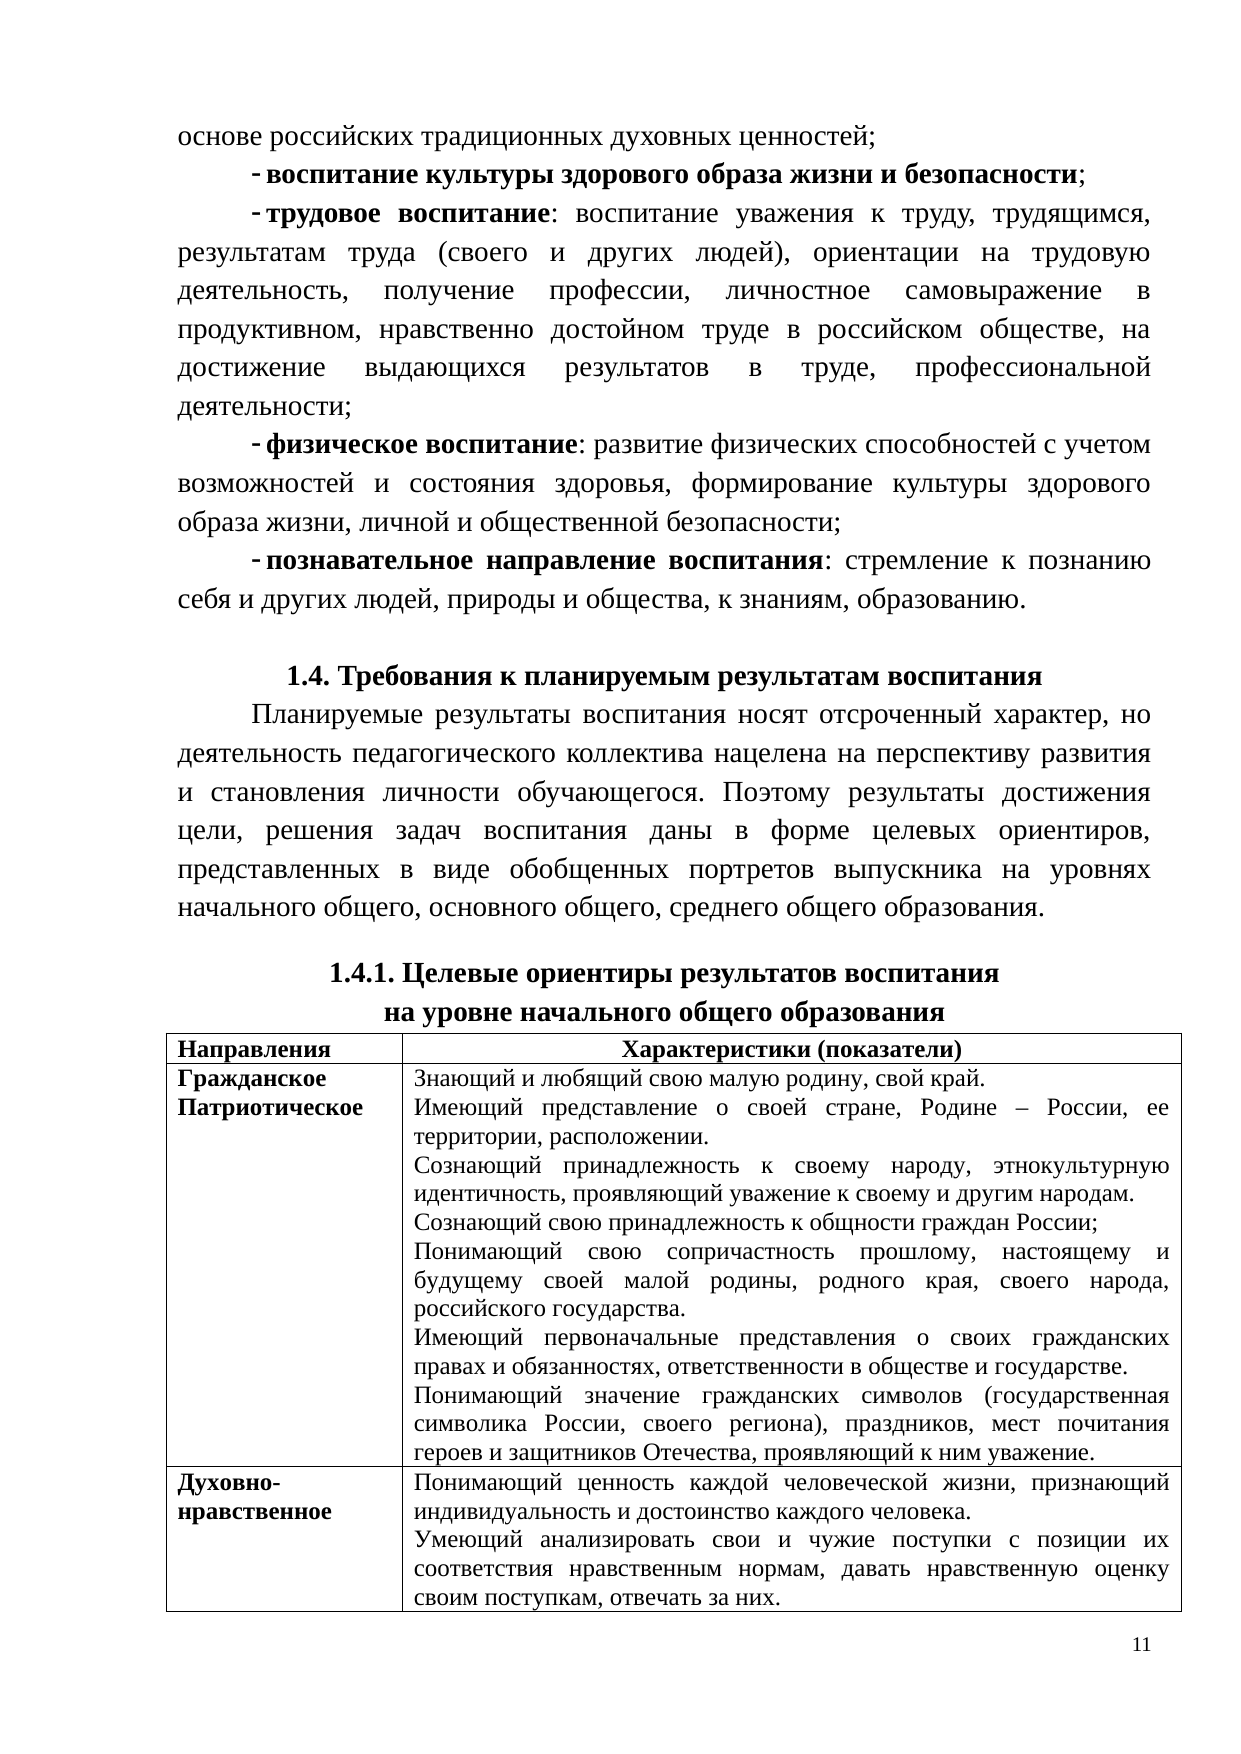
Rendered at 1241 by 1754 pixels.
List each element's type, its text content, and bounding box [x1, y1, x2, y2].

text Планируемые результаты воспитания носят отсроченный характер, но деятельность педагогического коллектива нацелена на перспективу развития и становления личности обучающегося. Поэтому результаты достижения цели, решения задач воспитания даны в форме целевых ориентиров, представленных в виде обобщенных портретов выпускника на уровнях начального общего, основного общего, среднего общего образования. [177, 697, 1152, 923]
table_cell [167, 1467, 402, 1611]
list физическое воспитание: развитие физических способностей с учетом возможностей и состояния здоровья, формирование культуры здорового образа жизни, личной и общественной безопасности; [177, 427, 1152, 537]
text 1.4. Требования к планируемым результатам воспитания [177, 658, 1152, 692]
list трудовое воспитание: воспитание уважения к труду, трудящимся, результатам труда (своего и других людей), ориентации на трудовую деятельность, получение профессии, личностное самовыражение в продуктивном, нравственно достойном труде в российском обществе, на достижение выдающихся результатов в труде, профессиональной деятельности; [177, 195, 1152, 422]
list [177, 118, 1152, 152]
list воспитание культуры здорового образа жизни и безопасности; [177, 157, 1152, 190]
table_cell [403, 1467, 1181, 1611]
table_header Характеристики (показатели) [403, 1034, 1181, 1062]
table_cell Знающий и любящий свою малую родину, свой край. Имеющий представление о своей стране, Родине – России, ее территории, расположении. Сознающий принадлежность к своему народу, этнокультурную идентичность, проявляющий уважение к своему и другим народам. Сознающий свою принадлежность к общности граждан России; Понимающий свою сопричастность прошлому, настоящему и будущему своей малой родины, родного края, своего народа, российского государства. Имеющий первоначальные представления о своих гражданских правах и обязанностях, ответственности в обществе и государстве. Понимающий значение гражданских символов (государственная символика России, своего региона), праздников, мест почитания героев и защитников Отечества, проявляющий к ним уважение. [403, 1064, 1181, 1466]
list познавательное направление воспитания: стремление к познанию себя и других людей, природы и общества, к знаниям, образованию. [177, 542, 1152, 614]
table_cell Гражданское Патриотическое [167, 1064, 402, 1466]
table_header Направления [167, 1034, 402, 1062]
text 1.4.1. Целевые ориентиры результатов воспитания [177, 956, 1152, 989]
text на уровне начального общего образования [177, 994, 1152, 1028]
